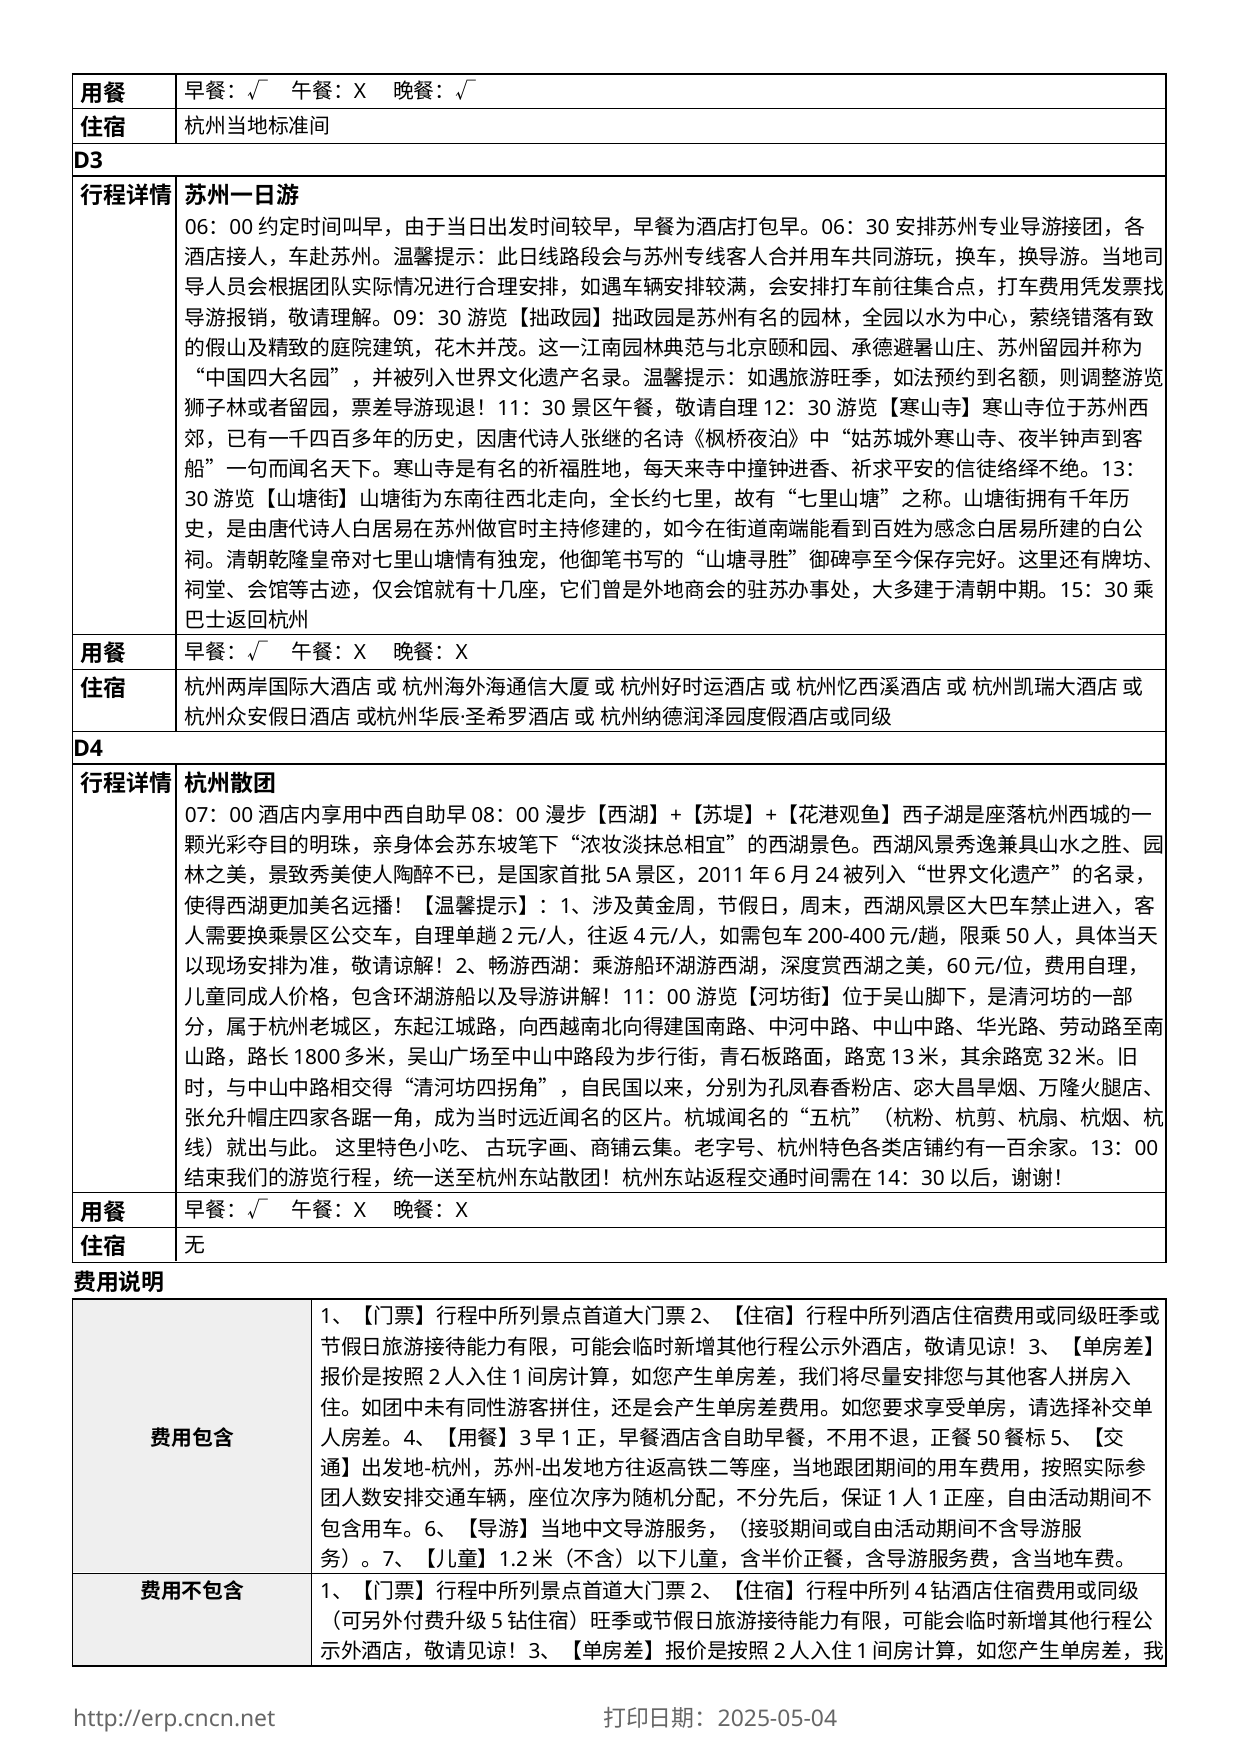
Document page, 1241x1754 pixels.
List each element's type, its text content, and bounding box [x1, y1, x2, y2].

text 费用说明 [73, 1264, 1167, 1297]
table_cell 住宿 [73, 1228, 175, 1261]
table_cell 苏州一日游 06：00 约定时间叫早，由于当日出发时间较早，早餐为酒店打包早。 [177, 177, 1165, 634]
table_header 费用包含 [73, 1300, 311, 1572]
table_cell 杭州当地标准间 [177, 109, 1165, 142]
table_cell 早餐：√ 午餐：X 晚餐：X [177, 635, 1165, 668]
table_header 1、【门票】行程中所列景点首道大门票 [312, 1300, 1165, 1572]
table_cell 早餐：√ 午餐：X 晚餐：X [177, 1193, 1165, 1227]
table_cell 用餐 [73, 75, 175, 108]
table_cell D4 [73, 732, 1165, 763]
table_cell 用餐 [73, 635, 175, 668]
table_cell 杭州两岸国际大酒店 或 杭州海外海通信大厦 或 杭州好时运酒店 或 杭州忆西溪酒店 或 杭州凯瑞大酒店 或 杭州众安假日酒店 或杭州华辰·圣希罗酒店 或 杭州纳德润泽园度假酒店或同级 [177, 670, 1165, 731]
table_cell 费用不包含 [73, 1574, 311, 1665]
table_cell 行程详情 [73, 765, 175, 1192]
table_cell 早餐：√ 午餐：X 晚餐：√ [177, 75, 1165, 108]
table_cell 无 [177, 1228, 1165, 1261]
table_cell 1、【门票】行程中所列景点首道大门票 [312, 1574, 1165, 1665]
table_cell 行程详情 [73, 177, 175, 634]
table_cell 杭州散团 07：00 酒店内享用中西自助早 [177, 765, 1165, 1192]
table_cell D3 [73, 144, 1165, 175]
table_cell 用餐 [73, 1193, 175, 1227]
table_cell 住宿 [73, 670, 175, 731]
table_cell 住宿 [73, 109, 175, 142]
